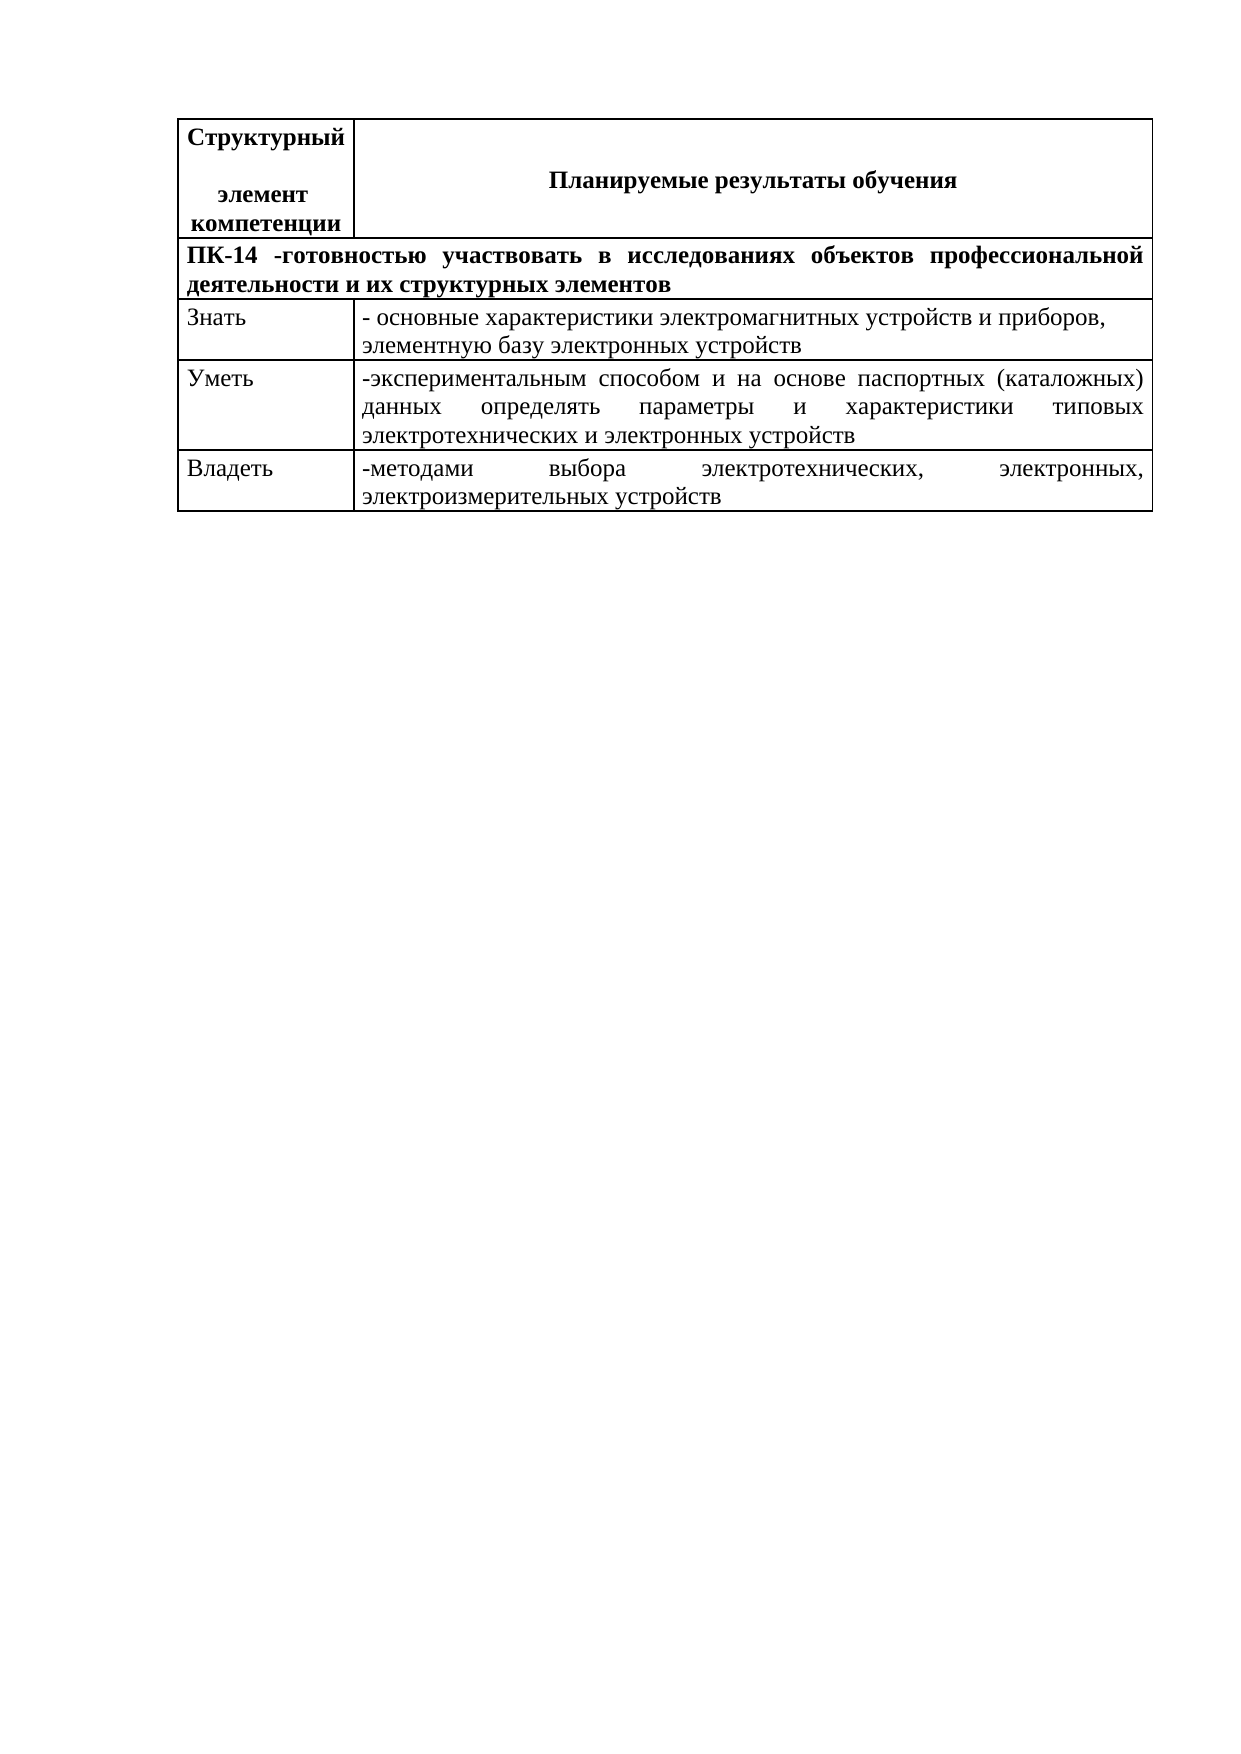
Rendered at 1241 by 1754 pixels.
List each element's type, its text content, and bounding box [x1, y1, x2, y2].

table_cell - основные характеристики электромагнитных устройств и приборов, элементную базу электронных устройств [355, 300, 1152, 359]
table_header Структурный элемент компетенции [179, 120, 353, 237]
table_cell -методами выбора электротехнических, электронных, электроизмерительных устройств [355, 451, 1152, 510]
table_cell Знать [179, 300, 353, 359]
table_cell Владеть [179, 451, 353, 510]
table_header Планируемые результаты обучения [355, 120, 1152, 237]
table_cell -экспериментальным способом и на основе паспортных (каталожных) данных определять параметры и характеристики типовых электротехнических и электронных устройств [355, 361, 1152, 449]
table_cell ПК-14 -готовностью участвовать в исследованиях объектов профессиональной деятельности и их структурных элементов [179, 239, 1152, 298]
table_cell Уметь [179, 361, 353, 449]
